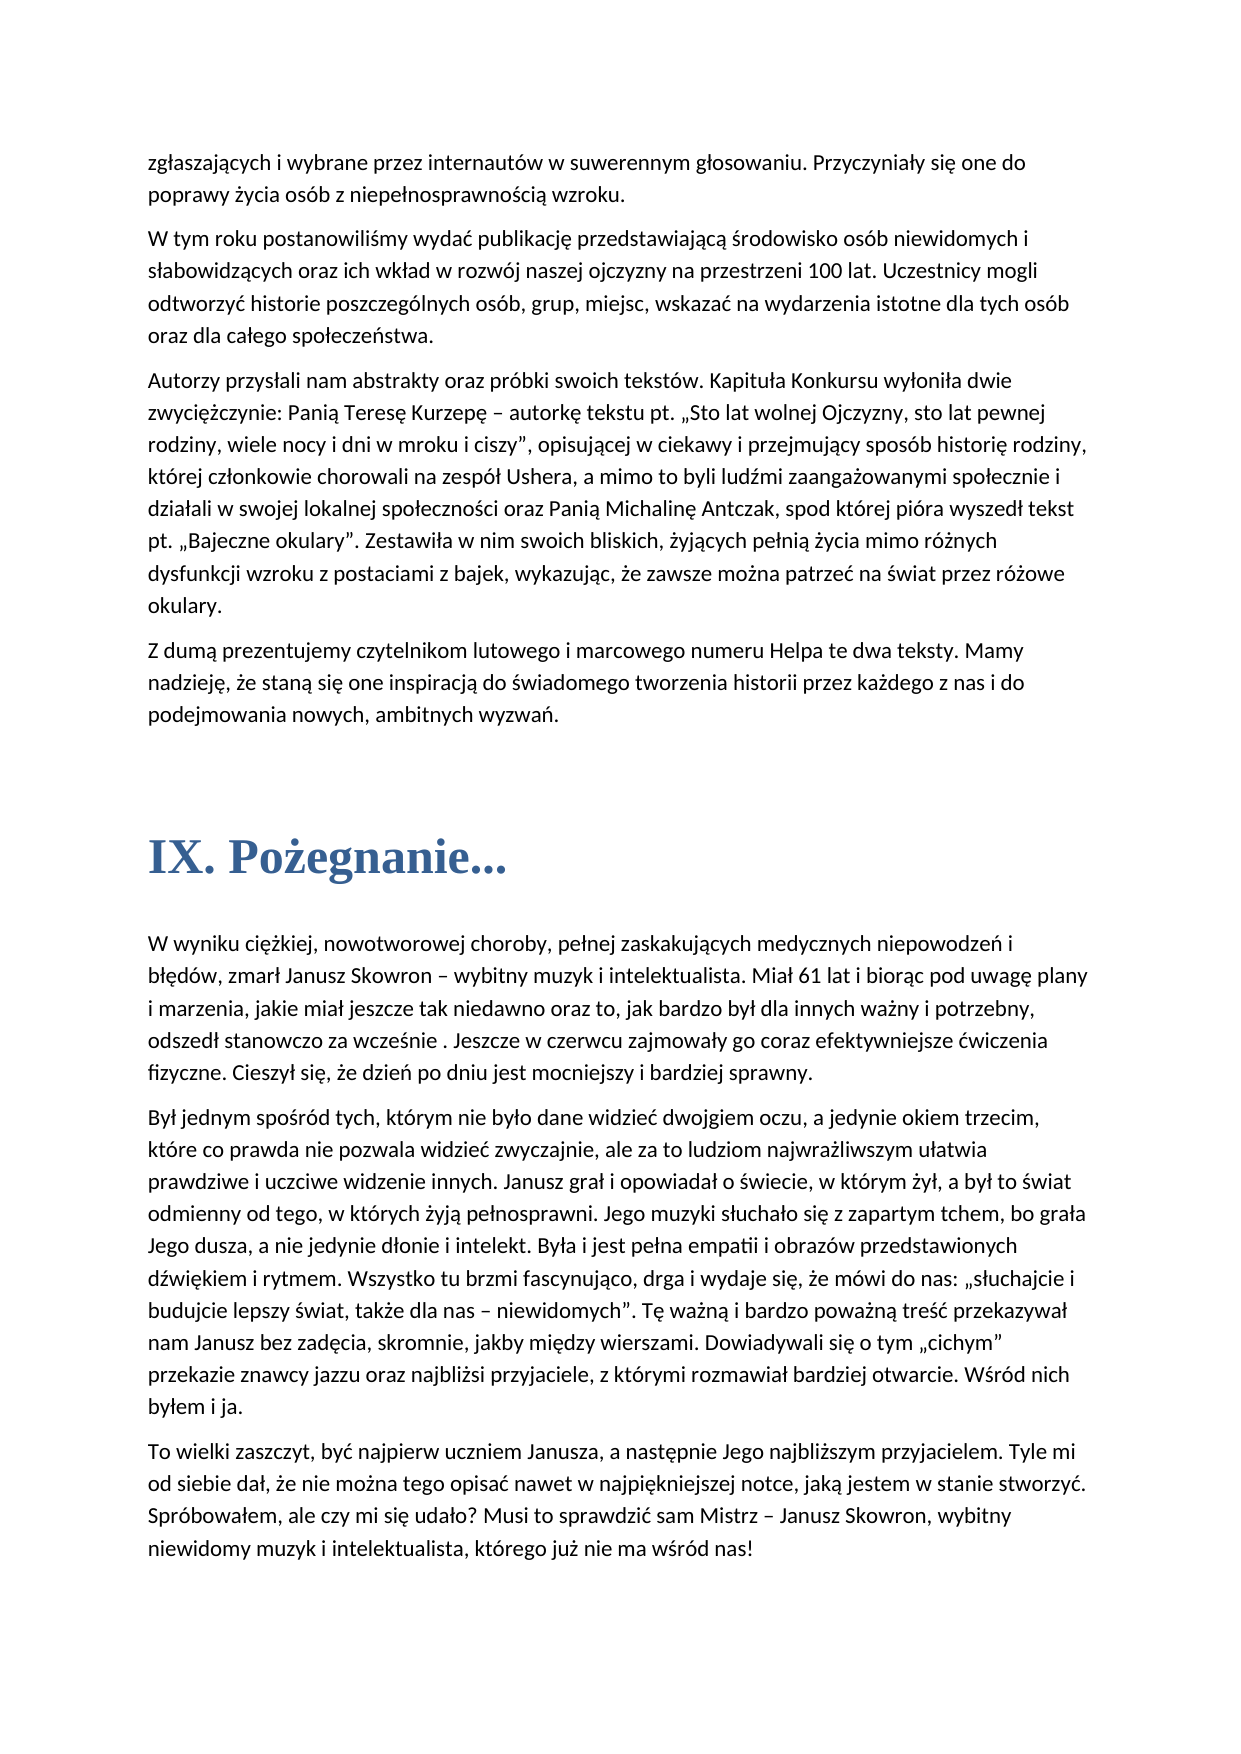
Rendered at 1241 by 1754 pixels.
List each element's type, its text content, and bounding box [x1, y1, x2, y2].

text W wyniku ciężkiej, nowotworowej choroby, pełnej zaskakujących medycznych niepowodzeń i błędów, zmarł Janusz Skowron – wybitny muzyk i intelektualista. Miał 61 lat i biorąc pod uwagę plany i marzenia, jakie miał jeszcze tak niedawno oraz to, jak bardzo był dla innych ważny i potrzebny, odszedł stanowczo za wcześnie . Jeszcze w czerwcu zajmowały go coraz efektywniejsze ćwiczenia fizyczne. Cieszył się, że dzień po dniu jest mocniejszy i bardziej sprawny. [148, 929, 1093, 1086]
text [148, 148, 1093, 208]
text Z dumą prezentujemy czytelnikom lutowego i marcowego numeru Helpa te dwa teksty. Mamy nadzieję, że staną się one inspiracją do świadomego tworzenia historii przez każdego z nas i do podejmowania nowych, ambitnych wyzwań. [148, 636, 1093, 728]
text To wielki zaszczyt, być najpierw uczniem Janusza, a następnie Jego najbliższym przyjacielem. Tyle mi od siebie dał, że nie można tego opisać nawet w najpiękniejszej notce, jaką jestem w stanie stworzyć. Spróbowałem, ale czy mi się udało? Musi to sprawdzić sam Mistrz – Janusz Skowron, wybitny niewidomy muzyk i intelektualista, którego już nie ma wśród nas! [148, 1437, 1093, 1562]
text Był jednym spośród tych, którym nie było dane widzieć dwojgiem oczu, a jedynie okiem trzecim, które co prawda nie pozwala widzieć zwyczajnie, ale za to ludziom najwrażliwszym ułatwia prawdziwe i uczciwe widzenie innych. Janusz grał i opowiadał o świecie, w którym żył, a był to świat odmienny od tego, w których żyją pełnosprawni. Jego muzyki słuchało się z zapartym tchem, bo grała Jego dusza, a nie jedynie dłonie i intelekt. Była i jest pełna empatii i obrazów przedstawionych dźwiękiem i rytmem. Wszystko tu brzmi fascynująco, drga i wydaje się, że mówi do nas: „słuchajcie i budujcie lepszy świat, także dla nas – niewidomych”. Tę ważną i bardzo poważną treść przekazywał nam Janusz bez zadęcia, skromnie, jakby między wierszami. Dowiadywali się o tym „cichym” przekazie znawcy jazzu oraz najbliżsi przyjaciele, z którymi rozmawiał bardziej otwarcie. Wśród nich byłem i ja. [148, 1103, 1093, 1421]
subtitle IX. Pożegnanie... [148, 827, 1093, 885]
text Autorzy przysłali nam abstrakty oraz próbki swoich tekstów. Kapituła Konkursu wyłoniła dwie zwyciężczynie: Panią Teresę Kurzepę – autorkę tekstu pt. „Sto lat wolnej Ojczyzny, sto lat pewnej rodziny, wiele nocy i dni w mroku i ciszy”, opisującej w ciekawy i przejmujący sposób historię rodziny, której członkowie chorowali na zespół Ushera, a mimo to byli ludźmi zaangażowanymi społecznie i działali w swojej lokalnej społeczności oraz Panią Michalinę Antczak, spod której pióra wyszedł tekst pt. „Bajeczne okulary”. Zestawiła w nim swoich bliskich, żyjących pełnią życia mimo różnych dysfunkcji wzroku z postaciami z bajek, wykazując, że zawsze można patrzeć na świat przez różowe okulary. [148, 366, 1093, 619]
text W tym roku postanowiliśmy wydać publikację przedstawiającą środowisko osób niewidomych i słabowidzących oraz ich wkład w rozwój naszej ojczyzny na przestrzeni 100 lat. Uczestnicy mogli odtworzyć historie poszczególnych osób, grup, miejsc, wskazać na wydarzenia istotne dla tych osób oraz dla całego społeczeństwa. [148, 224, 1093, 349]
